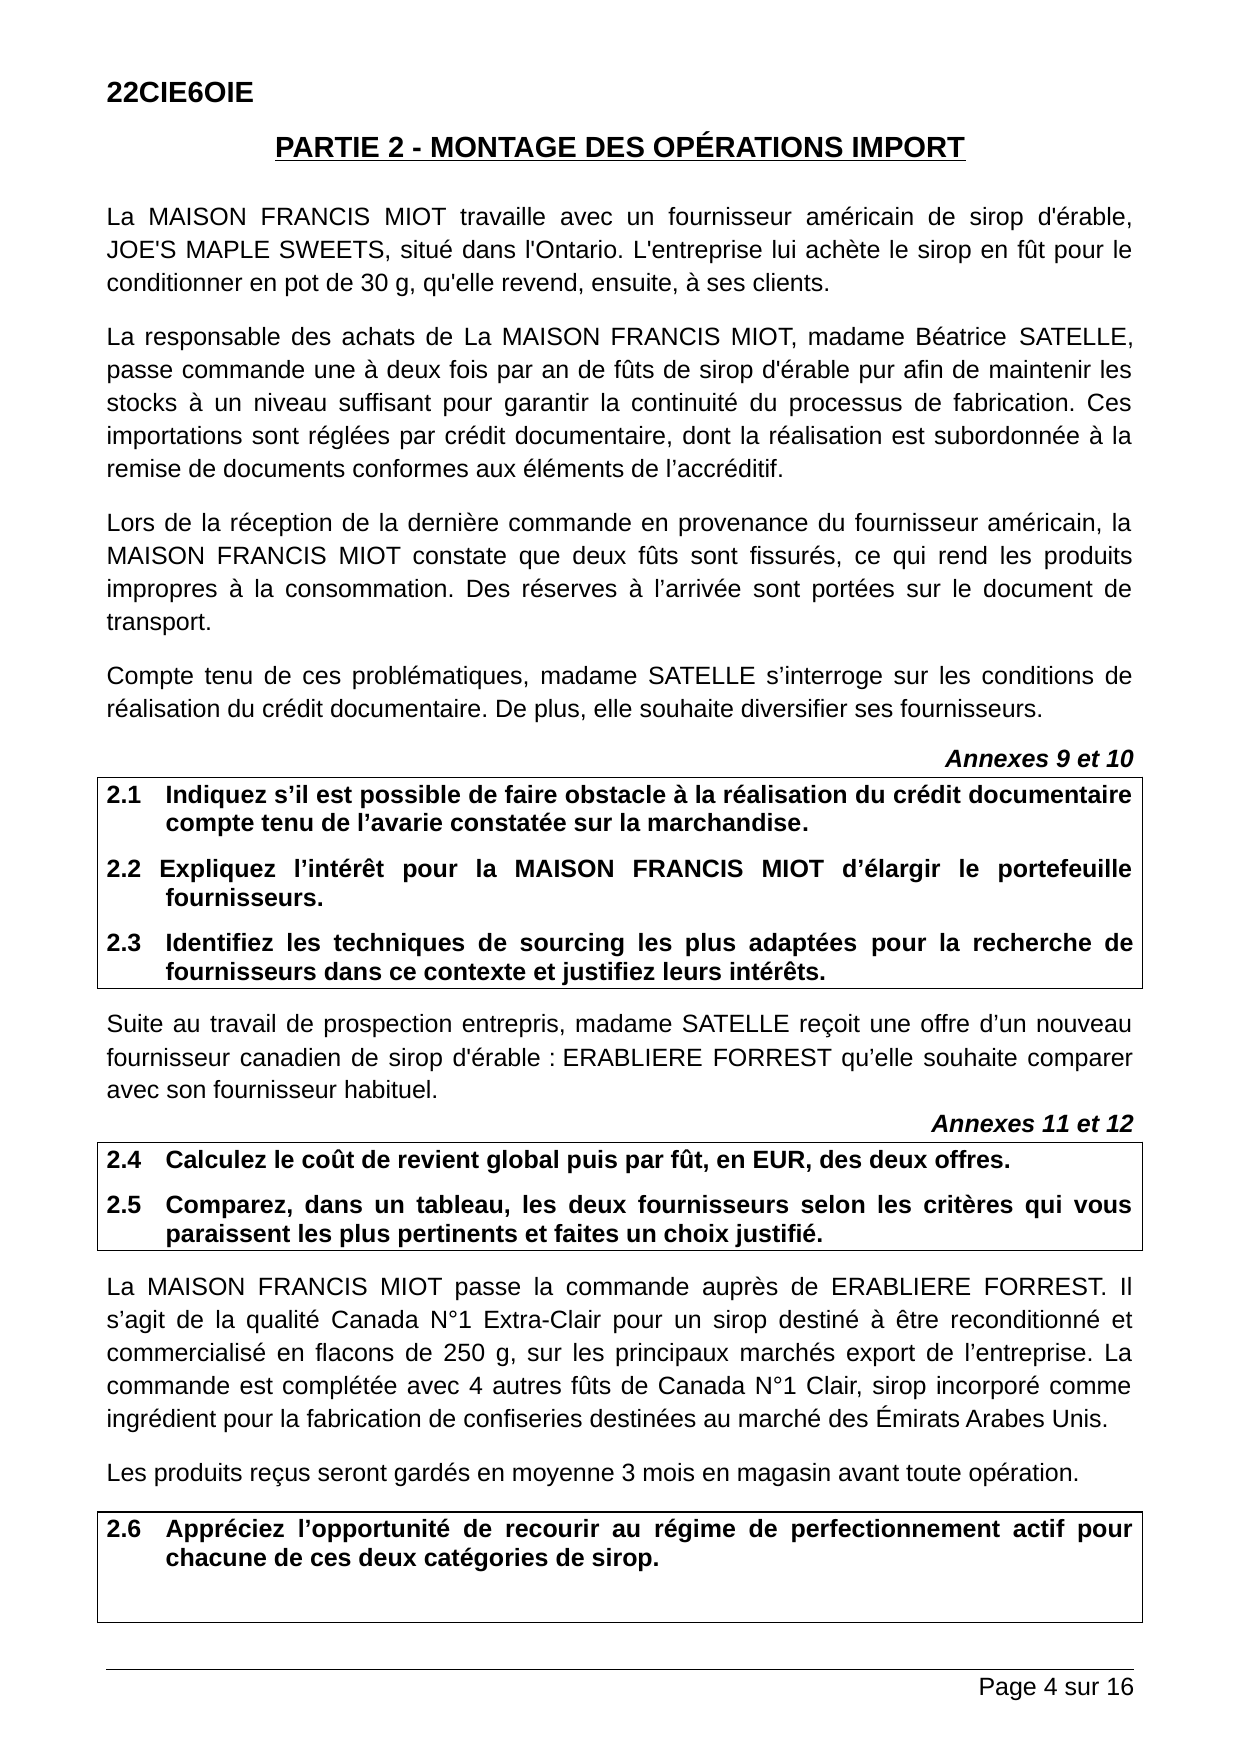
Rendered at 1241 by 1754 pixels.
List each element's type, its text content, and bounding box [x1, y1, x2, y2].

text 2.4 Calculez le coût de revient global puis par fût, en EUR, des deux offres. [98, 1143, 1142, 1173]
text La responsable des achats de La MAISON FRANCIS MIOT, madame Béatrice SATELLE, passe commande une à deux fois par an de fûts de sirop d'érable pur afin de maintenir les stocks à un niveau suffisant pour garantir la continuité du processus de fabrication. Ces importations sont réglées par crédit documentaire, dont la réalisation est subordonnée à la remise de documents conformes aux éléments de l’accréditif. [106, 322, 1134, 483]
text 2.3 Identifiez les techniques de sourcing les plus adaptées pour la recherche de fournisseurs dans ce contexte et justifiez leurs intérêts. [98, 925, 1142, 988]
text 2.5 Comparez, dans un tableau, les deux fournisseurs selon les critères qui vous paraissent les plus pertinents et faites un choix justifié. [98, 1187, 1142, 1250]
text Annexes 9 et 10 [623, 743, 1134, 772]
text La MAISON FRANCIS MIOT travaille avec un fournisseur américain de sirop d'érable, JOE'S MAPLE SWEETS, situé dans l'Ontario. L'entreprise lui achète le sirop en fût pour le conditionner en pot de 30 g, qu'elle revend, ensuite, à ses clients. [106, 202, 1134, 297]
text Compte tenu de ces problématiques, madame SATELLE s’interroge sur les conditions de réalisation du crédit documentaire. De plus, elle souhaite diversifier ses fournisseurs. [106, 661, 1134, 723]
text Annexes 11 et 12 [106, 1108, 1134, 1137]
text Suite au travail de prospection entrepris, madame SATELLE reçoit une offre d’un nouveau fournisseur canadien de sirop d'érable : ERABLIERE FORREST qu’elle souhaite comparer avec son fournisseur habituel. [106, 1009, 1134, 1104]
text 2.1 Indiquez s’il est possible de faire obstacle à la réalisation du crédit documentaire compte tenu de l’avarie constatée sur la marchandise. [98, 778, 1142, 837]
text Lors de la réception de la dernière commande en provenance du fournisseur américain, la MAISON FRANCIS MIOT constate que deux fûts sont fissurés, ce qui rend les produits impropres à la consommation. Des réserves à l’arrivée sont portées sur le document de transport. [106, 508, 1134, 636]
text La MAISON FRANCIS MIOT passe la commande auprès de ERABLIERE FORREST. Il s’agit de la qualité Canada N°1 Extra-Clair pour un sirop destiné à être reconditionné et commercialisé en flacons de 250 g, sur les principaux marchés export de l’entreprise. La commande est complétée avec 4 autres fûts de Canada N°1 Clair, sirop incorporé comme ingrédient pour la fabrication de confiseries destinées au marché des Émirats Arabes Unis. [106, 1272, 1134, 1432]
text 2.2 Expliquez l’intérêt pour la MAISON FRANCIS MIOT d’élargir le portefeuille fournisseurs. [98, 851, 1142, 911]
text Les produits reçus seront gardés en moyenne 3 mois en magasin avant toute opération. [106, 1457, 1134, 1486]
text PARTIE 2 - MONTAGE DES OPÉRATIONS IMPORT [106, 131, 1134, 164]
text 2.6 Appréciez l’opportunité de recourir au régime de perfectionnement actif pour chacune de ces deux catégories de sirop. [98, 1513, 1142, 1572]
